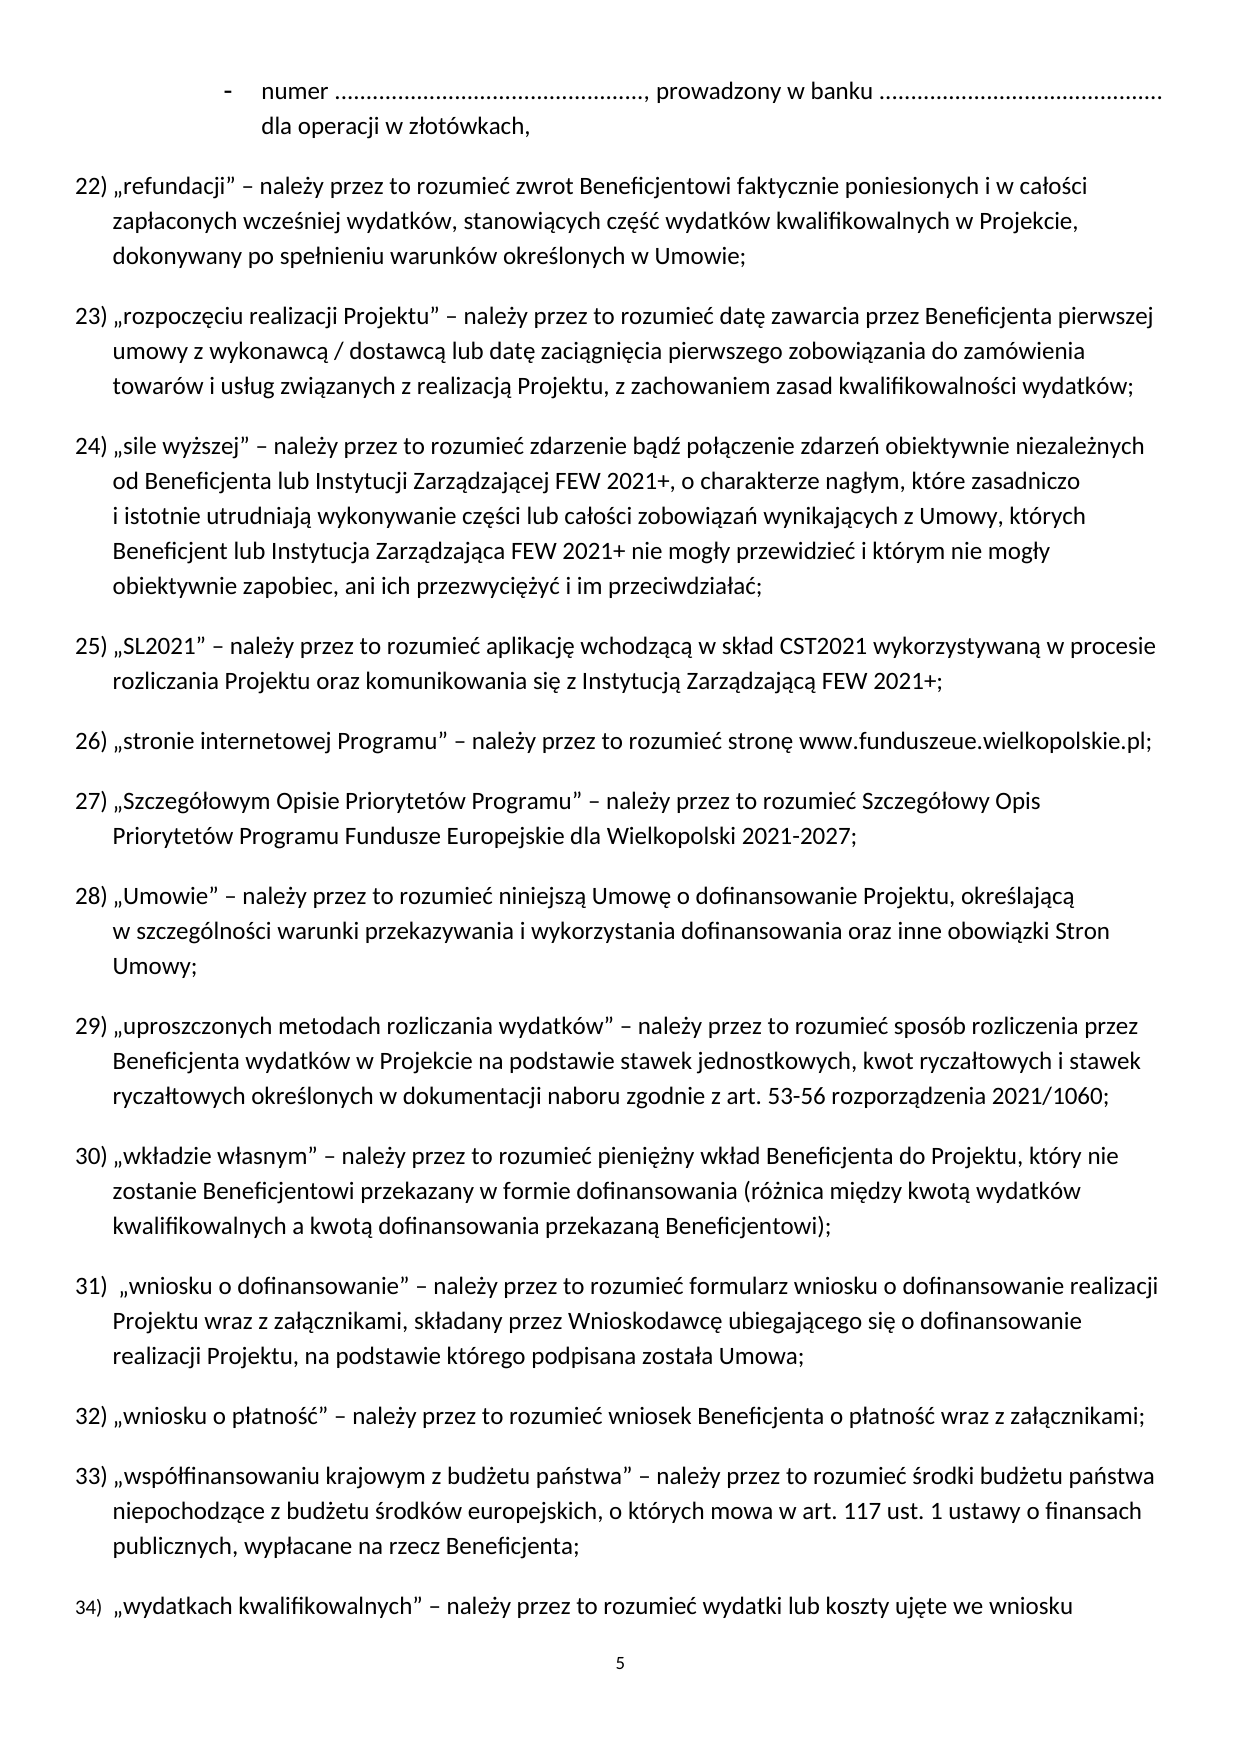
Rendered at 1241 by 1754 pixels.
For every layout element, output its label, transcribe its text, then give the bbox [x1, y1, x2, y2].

list „wniosku o dofinansowanie” – należy przez to rozumieć formularz wniosku o dofinansowanie realizacji Projektu wraz z załącznikami, składany przez Wnioskodawcę ubiegającego się o dofinansowanie realizacji Projektu, na podstawie którego podpisana została Umowa; [75, 1270, 1165, 1371]
list „SL2021” – należy przez to rozumieć aplikację wchodzącą w skład CST2021 wykorzystywaną w procesie rozliczania Projektu oraz komunikowania się z Instytucją Zarządzającą FEW 2021+; [75, 630, 1165, 696]
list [75, 1590, 1165, 1621]
list „stronie internetowej Programu” – należy przez to rozumieć stronę www.funduszeue.wielkopolskie.pl; [75, 725, 1165, 756]
list „wniosku o płatność” – należy przez to rozumieć wniosek Beneficjenta o płatność wraz z załącznikami; [75, 1400, 1165, 1431]
list „uproszczonych metodach rozliczania wydatków” – należy przez to rozumieć sposób rozliczenia przez Beneficjenta wydatków w Projekcie na podstawie stawek jednostkowych, kwot ryczałtowych i stawek ryczałtowych określonych w dokumentacji naboru zgodnie z art. 53-56 rozporządzenia 2021/1060; [75, 1010, 1165, 1111]
list „rozpoczęciu realizacji Projektu” – należy przez to rozumieć datę zawarcia przez Beneficjenta pierwszej umowy z wykonawcą / dostawcą lub datę zaciągnięcia pierwszego zobowiązania do zamówienia towarów i usług związanych z realizacją Projektu, z zachowaniem zasad kwalifikowalności wydatków; [75, 300, 1165, 401]
list „wkładzie własnym” – należy przez to rozumieć pieniężny wkład Beneficjenta do Projektu, który nie zostanie Beneficjentowi przekazany w formie dofinansowania (różnica między kwotą wydatków kwalifikowalnych a kwotą dofinansowania przekazaną Beneficjentowi); [75, 1140, 1165, 1241]
list „Umowie” – należy przez to rozumieć niniejszą Umowę o dofinansowanie Projektu, określającą w szczególności warunki przekazywania i wykorzystania dofinansowania oraz inne obowiązki Stron Umowy; [75, 880, 1165, 981]
list numer ................................................., prowadzony w banku ............................................. dla operacji w złotówkach, [224, 75, 1165, 141]
list „sile wyższej” – należy przez to rozumieć zdarzenie bądź połączenie zdarzeń obiektywnie niezależnych od Beneficjenta lub Instytucji Zarządzającej FEW 2021+, o charakterze nagłym, które zasadniczo i istotnie utrudniają wykonywanie części lub całości zobowiązań wynikających z Umowy, których Beneficjent lub Instytucja Zarządzająca FEW 2021+ nie mogły przewidzieć i którym nie mogły obiektywnie zapobiec, ani ich przezwyciężyć i im przeciwdziałać; [75, 430, 1165, 601]
list „Szczegółowym Opisie Priorytetów Programu” – należy przez to rozumieć Szczegółowy Opis Priorytetów Programu Fundusze Europejskie dla Wielkopolski 2021-2027; [75, 785, 1165, 851]
list „refundacji” – należy przez to rozumieć zwrot Beneficjentowi faktycznie poniesionych i w całości zapłaconych wcześniej wydatków, stanowiących część wydatków kwalifikowalnych w Projekcie, dokonywany po spełnieniu warunków określonych w Umowie; [75, 170, 1165, 271]
list „współfinansowaniu krajowym z budżetu państwa” – należy przez to rozumieć środki budżetu państwa niepochodzące z budżetu środków europejskich, o których mowa w art. 117 ust. 1 ustawy o finansach publicznych, wypłacane na rzecz Beneficjenta; [75, 1460, 1165, 1561]
